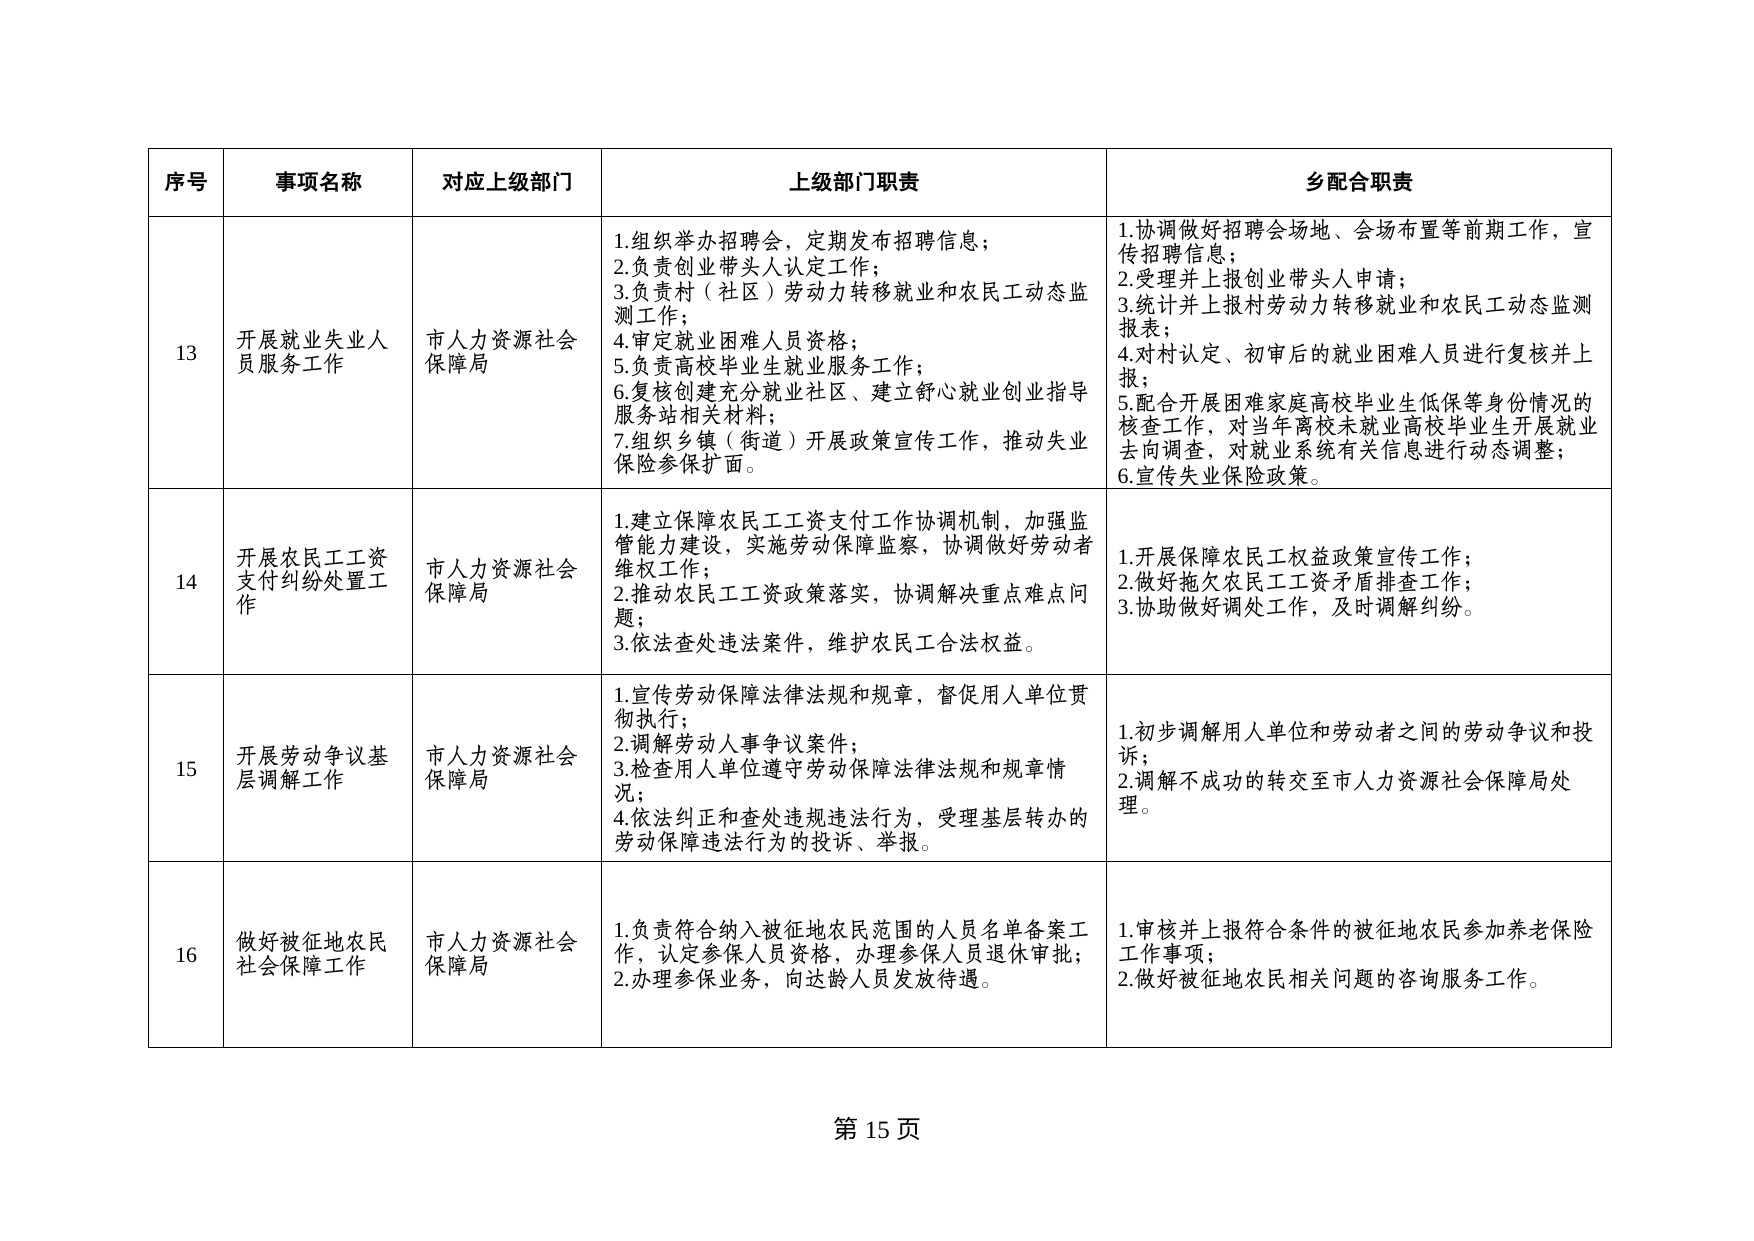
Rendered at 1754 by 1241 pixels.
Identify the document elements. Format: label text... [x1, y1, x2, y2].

table_cell 1.组织举办招聘会，定期发布招聘信息； 2.负责创业带头人认定工作； 3.负责村（社区）劳动力转移就业和农民工动态监测工作； 4.审定就业困难人员资格； 5.负责高校毕业生就业服务工作； 6.复核创建充分就业社区、建立舒心就业创业指导服务站相关材料； 7.组织乡镇（街道）开展政策宣传工作，推动失业保险参保扩面。 [602, 217, 1106, 488]
table_cell 开展劳动争议基层调解工作 [224, 675, 412, 861]
table_cell 做好被征地农民社会保障工作 [224, 862, 412, 1047]
table_cell 16 [149, 862, 223, 1047]
table_cell 1.负责符合纳入被征地农民范围的人员名单备案工作，认定参保人员资格，办理参保人员退休审批； 2.办理参保业务，向达龄人员发放待遇。 [602, 862, 1106, 1047]
table_header 对应上级部门 [413, 149, 601, 216]
table_cell 15 [149, 675, 223, 861]
table_cell 市人力资源社会保障局 [413, 862, 601, 1047]
table_cell 1.开展保障农民工权益政策宣传工作； 2.做好拖欠农民工工资矛盾排查工作； 3.协助做好调处工作，及时调解纠纷。 [1107, 489, 1611, 674]
table_cell 1.协调做好招聘会场地、会场布置等前期工作，宣传招聘信息； 2.受理并上报创业带头人申请； 3.统计并上报村劳动力转移就业和农民工动态监测报表； 4.对村认定、初审后的就业困难人员进行复核并上报； 5.配合开展困难家庭高校毕业生低保等身份情况的核查工作，对当年离校未就业高校毕业生开展就业去向调查，对就业系统有关信息进行动态调整； 6.宣传失业保险政策。 [1107, 217, 1611, 488]
table_cell 开展农民工工资支付纠纷处置工作 [224, 489, 412, 674]
table_header 序号 [149, 149, 223, 216]
table_cell 开展就业失业人员服务工作 [224, 217, 412, 488]
table_cell 1.宣传劳动保障法律法规和规章，督促用人单位贯彻执行； 2.调解劳动人事争议案件； 3.检查用人单位遵守劳动保障法律法规和规章情况； 4.依法纠正和查处违规违法行为，受理基层转办的劳动保障违法行为的投诉、举报。 [602, 675, 1106, 861]
table_cell 市人力资源社会保障局 [413, 489, 601, 674]
table_cell 1.审核并上报符合条件的被征地农民参加养老保险工作事项； 2.做好被征地农民相关问题的咨询服务工作。 [1107, 862, 1611, 1047]
table_cell 市人力资源社会保障局 [413, 675, 601, 861]
table_cell 市人力资源社会保障局 [413, 217, 601, 488]
table_header 上级部门职责 [602, 149, 1106, 216]
table_cell 14 [149, 489, 223, 674]
table_header 事项名称 [224, 149, 412, 216]
table_cell 1.初步调解用人单位和劳动者之间的劳动争议和投诉； 2.调解不成功的转交至市人力资源社会保障局处理。 [1107, 675, 1611, 861]
table_cell 1.建立保障农民工工资支付工作协调机制，加强监管能力建设，实施劳动保障监察，协调做好劳动者维权工作； 2.推动农民工工资政策落实，协调解决重点难点问题； 3.依法查处违法案件，维护农民工合法权益。 [602, 489, 1106, 674]
table_cell 13 [149, 217, 223, 488]
table_header 乡配合职责 [1107, 149, 1611, 216]
